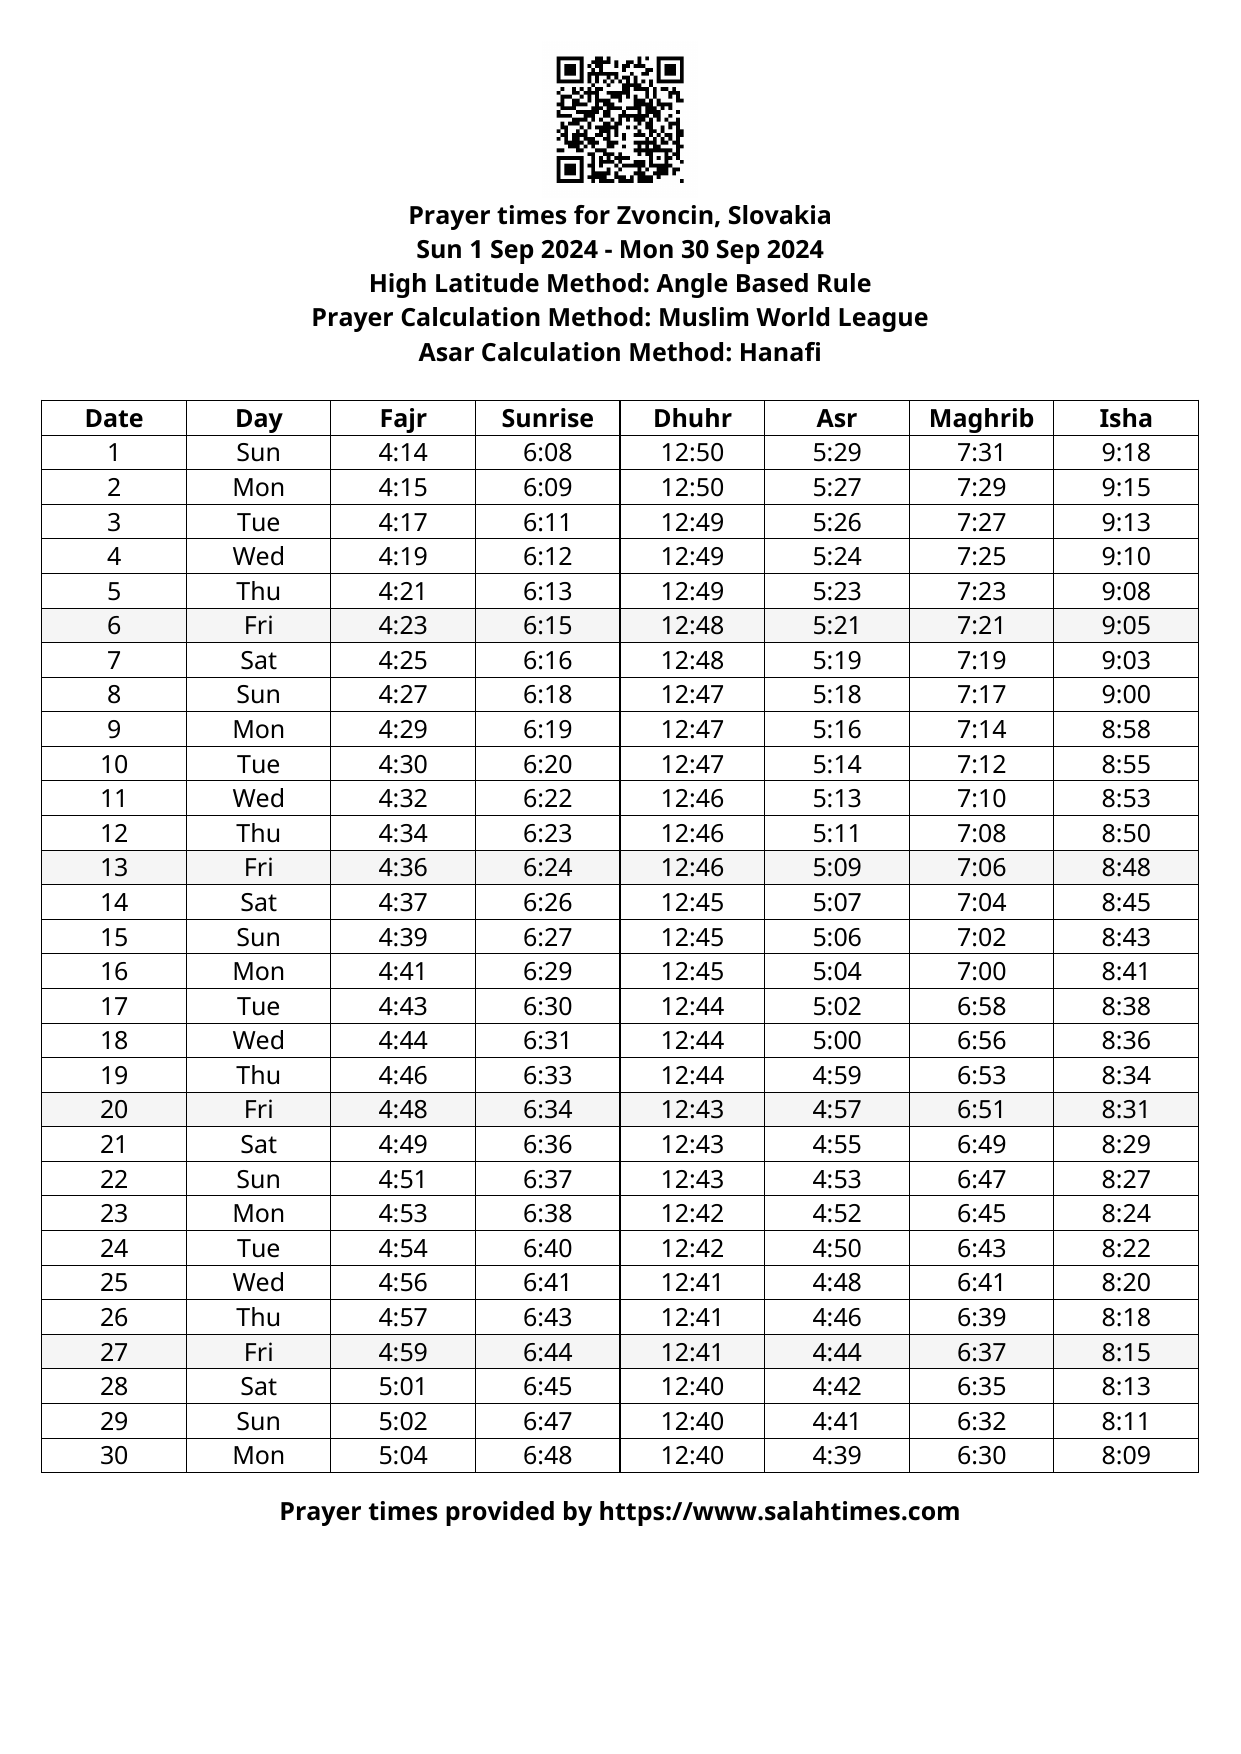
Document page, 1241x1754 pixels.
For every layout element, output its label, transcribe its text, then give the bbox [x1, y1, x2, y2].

table_cell 4:21 [331, 574, 475, 607]
table_cell 4:44 [331, 1024, 475, 1057]
picture [542, 41, 699, 198]
table_cell 8:09 [1054, 1439, 1198, 1472]
table_cell 9:18 [1054, 436, 1198, 469]
table_cell Sun [187, 436, 330, 469]
table_cell 6:08 [476, 436, 619, 469]
table_cell 8:11 [1054, 1404, 1198, 1437]
table_cell 12:46 [621, 851, 764, 884]
table_cell Sun [187, 1404, 330, 1437]
table_cell 4:56 [331, 1266, 475, 1299]
table_cell 6:22 [476, 781, 619, 815]
table_cell 6:18 [476, 678, 619, 711]
table_cell 6:38 [476, 1196, 619, 1230]
table_cell 8:15 [1054, 1335, 1198, 1368]
table_cell 8:13 [1054, 1369, 1198, 1403]
table_cell 26 [42, 1300, 186, 1334]
table_cell Thu [187, 1300, 330, 1334]
table_cell Sun [187, 920, 330, 953]
table_cell Mon [187, 954, 330, 988]
text Prayer times for Zvoncin, Slovakia [42, 198, 1198, 232]
table_cell 4:34 [331, 816, 475, 849]
table_cell 6:48 [476, 1439, 619, 1472]
table_cell 4:19 [331, 539, 475, 573]
table_cell 8:45 [1054, 885, 1198, 919]
table_cell 6:30 [910, 1439, 1053, 1472]
table_cell 17 [42, 989, 186, 1022]
table_cell 4:55 [765, 1127, 909, 1161]
table_cell 8:36 [1054, 1024, 1198, 1057]
table_cell 30 [42, 1439, 186, 1472]
table_cell 11 [42, 781, 186, 815]
table_cell 12:48 [621, 609, 764, 642]
table_cell 19 [42, 1058, 186, 1092]
table_cell 7:17 [910, 678, 1053, 711]
table_cell 6:34 [476, 1093, 619, 1126]
text High Latitude Method: Angle Based Rule [42, 266, 1198, 300]
table_cell 12:46 [621, 816, 764, 849]
table_cell 8:55 [1054, 747, 1198, 780]
table_cell 4:32 [331, 781, 475, 815]
table_cell 9:10 [1054, 539, 1198, 573]
table_header Dhuhr [621, 401, 764, 434]
table_cell 14 [42, 885, 186, 919]
table_cell 6:43 [910, 1231, 1053, 1264]
table_cell 6:37 [476, 1162, 619, 1195]
table_cell 7:25 [910, 539, 1053, 573]
table_cell Thu [187, 816, 330, 849]
table_cell 5:18 [765, 678, 909, 711]
table_cell 8:38 [1054, 989, 1198, 1022]
table_cell 12:42 [621, 1231, 764, 1264]
table_cell 4:59 [765, 1058, 909, 1092]
table_cell 12:40 [621, 1404, 764, 1437]
table_cell 23 [42, 1196, 186, 1230]
table_header Isha [1054, 401, 1198, 434]
table_cell 4:48 [331, 1093, 475, 1126]
table_cell 7:31 [910, 436, 1053, 469]
table_cell 6:27 [476, 920, 619, 953]
table_cell 4:50 [765, 1231, 909, 1264]
table_cell 4:57 [765, 1093, 909, 1126]
table_cell 12:47 [621, 712, 764, 746]
table_cell 12:40 [621, 1369, 764, 1403]
table_cell 12:43 [621, 1127, 764, 1161]
table_cell 5:14 [765, 747, 909, 780]
table_cell 4:53 [765, 1162, 909, 1195]
table_cell 5:07 [765, 885, 909, 919]
table_cell 8:24 [1054, 1196, 1198, 1230]
table_cell 6:20 [476, 747, 619, 780]
table_cell 4:25 [331, 643, 475, 677]
table_cell 8:22 [1054, 1231, 1198, 1264]
table_cell 12:44 [621, 989, 764, 1022]
table_cell 7:29 [910, 470, 1053, 504]
table_header Maghrib [910, 401, 1053, 434]
table_cell 12:47 [621, 678, 764, 711]
table_cell 6:19 [476, 712, 619, 746]
table_cell 4:57 [331, 1300, 475, 1334]
table_cell 7:04 [910, 885, 1053, 919]
table_cell 6:41 [476, 1266, 619, 1299]
table_cell 5:21 [765, 609, 909, 642]
table_cell 8:58 [1054, 712, 1198, 746]
text Prayer Calculation Method: Muslim World League [42, 300, 1198, 334]
table_cell 12:49 [621, 574, 764, 607]
table_cell 6:16 [476, 643, 619, 677]
table_cell 4:46 [331, 1058, 475, 1092]
text Prayer times provided by https://www.salahtimes.com [42, 1494, 1198, 1528]
table_cell 6:36 [476, 1127, 619, 1161]
table_cell 12:46 [621, 781, 764, 815]
table_cell 25 [42, 1266, 186, 1299]
table_cell 6:11 [476, 505, 619, 538]
table_cell 7:27 [910, 505, 1053, 538]
table_cell 4:36 [331, 851, 475, 884]
table_cell 6:37 [910, 1335, 1053, 1368]
table_cell 6:40 [476, 1231, 619, 1264]
table_cell 12:45 [621, 920, 764, 953]
table_cell 8:20 [1054, 1266, 1198, 1299]
table_cell 16 [42, 954, 186, 988]
table_cell Fri [187, 851, 330, 884]
table_cell 8:48 [1054, 851, 1198, 884]
table_cell 9 [42, 712, 186, 746]
table_cell 6:45 [476, 1369, 619, 1403]
table_cell 8:27 [1054, 1162, 1198, 1195]
table_cell 4:37 [331, 885, 475, 919]
table_cell 7:10 [910, 781, 1053, 815]
table_cell 5:02 [765, 989, 909, 1022]
table_cell 12:44 [621, 1058, 764, 1092]
table_cell 6:51 [910, 1093, 1053, 1126]
table_cell 5:04 [331, 1439, 475, 1472]
table_cell 5:23 [765, 574, 909, 607]
table_cell 4:43 [331, 989, 475, 1022]
table_cell Tue [187, 1231, 330, 1264]
table_cell 6:23 [476, 816, 619, 849]
table_cell 8:31 [1054, 1093, 1198, 1126]
table_cell 4:59 [331, 1335, 475, 1368]
table_cell 5:00 [765, 1024, 909, 1057]
table_cell 8:34 [1054, 1058, 1198, 1092]
table_cell 5:13 [765, 781, 909, 815]
table_cell 9:08 [1054, 574, 1198, 607]
table_cell Wed [187, 539, 330, 573]
table_cell 7:23 [910, 574, 1053, 607]
table_cell 4:44 [765, 1335, 909, 1368]
table_cell 6:56 [910, 1024, 1053, 1057]
table_cell 7:14 [910, 712, 1053, 746]
table_cell 12:41 [621, 1266, 764, 1299]
table_cell 15 [42, 920, 186, 953]
table_cell 5:24 [765, 539, 909, 573]
table_cell 5:19 [765, 643, 909, 677]
table_cell 4:15 [331, 470, 475, 504]
table_cell Sat [187, 1127, 330, 1161]
table_cell 5:04 [765, 954, 909, 988]
table_cell 3 [42, 505, 186, 538]
table_cell 7:00 [910, 954, 1053, 988]
table_cell 12:47 [621, 747, 764, 780]
table_cell 4:52 [765, 1196, 909, 1230]
table_cell Sat [187, 885, 330, 919]
table_cell 6:26 [476, 885, 619, 919]
table_cell 6:47 [476, 1404, 619, 1437]
table_cell 8:43 [1054, 920, 1198, 953]
table_cell 21 [42, 1127, 186, 1161]
table_cell 4:46 [765, 1300, 909, 1334]
table_cell 12:44 [621, 1024, 764, 1057]
table_cell 6:33 [476, 1058, 619, 1092]
table_header Asr [765, 401, 909, 434]
table_cell 27 [42, 1335, 186, 1368]
table_cell 12:40 [621, 1439, 764, 1472]
table_cell 6:13 [476, 574, 619, 607]
table_cell 4:41 [331, 954, 475, 988]
table_cell 12:48 [621, 643, 764, 677]
table_cell 12:41 [621, 1335, 764, 1368]
table_cell 9:15 [1054, 470, 1198, 504]
table_cell 20 [42, 1093, 186, 1126]
table_cell 5:27 [765, 470, 909, 504]
table_cell 4:39 [765, 1439, 909, 1472]
table_cell 10 [42, 747, 186, 780]
table_cell 4:14 [331, 436, 475, 469]
table_cell Wed [187, 1266, 330, 1299]
table_cell 8 [42, 678, 186, 711]
table_cell 4:30 [331, 747, 475, 780]
table_cell 5:06 [765, 920, 909, 953]
table_cell 4:41 [765, 1404, 909, 1437]
table_cell 12:43 [621, 1093, 764, 1126]
table_cell 6:41 [910, 1266, 1053, 1299]
table_cell 4:48 [765, 1266, 909, 1299]
table_cell Mon [187, 470, 330, 504]
table_cell Thu [187, 574, 330, 607]
table_cell 1 [42, 436, 186, 469]
table_cell 6:53 [910, 1058, 1053, 1092]
table_cell 6:58 [910, 989, 1053, 1022]
table_cell 7:12 [910, 747, 1053, 780]
table_cell 6:31 [476, 1024, 619, 1057]
table_cell Sat [187, 1369, 330, 1403]
table_header Day [187, 401, 330, 434]
table_cell 12:42 [621, 1196, 764, 1230]
table_cell Fri [187, 609, 330, 642]
table_cell 5:01 [331, 1369, 475, 1403]
table_cell 8:18 [1054, 1300, 1198, 1334]
table_cell Mon [187, 1196, 330, 1230]
table_cell 9:00 [1054, 678, 1198, 711]
table_cell 9:03 [1054, 643, 1198, 677]
table_cell 8:53 [1054, 781, 1198, 815]
table_header Fajr [331, 401, 475, 434]
table_cell 5 [42, 574, 186, 607]
table_cell 5:29 [765, 436, 909, 469]
text Sun 1 Sep 2024 - Mon 30 Sep 2024 [42, 232, 1198, 266]
table_cell 6:43 [476, 1300, 619, 1334]
table_cell 4:39 [331, 920, 475, 953]
table_cell 12:50 [621, 436, 764, 469]
table_cell 8:29 [1054, 1127, 1198, 1161]
table_cell Mon [187, 1439, 330, 1472]
table_cell 12:45 [621, 885, 764, 919]
table_cell 6 [42, 609, 186, 642]
table_cell Fri [187, 1093, 330, 1126]
table_cell 13 [42, 851, 186, 884]
table_header Date [42, 401, 186, 434]
table_cell 4:49 [331, 1127, 475, 1161]
table_cell 6:45 [910, 1196, 1053, 1230]
table_cell 9:05 [1054, 609, 1198, 642]
table_cell 12:41 [621, 1300, 764, 1334]
table_cell 6:47 [910, 1162, 1053, 1195]
table_cell 4:27 [331, 678, 475, 711]
table_cell 6:15 [476, 609, 619, 642]
table_cell Tue [187, 989, 330, 1022]
table_cell 5:16 [765, 712, 909, 746]
table_cell 4:54 [331, 1231, 475, 1264]
table_cell 5:26 [765, 505, 909, 538]
table_cell Tue [187, 505, 330, 538]
table_cell 4:42 [765, 1369, 909, 1403]
table_cell 6:49 [910, 1127, 1053, 1161]
table_cell 7 [42, 643, 186, 677]
table_cell Sun [187, 678, 330, 711]
table_cell 6:35 [910, 1369, 1053, 1403]
table_cell Fri [187, 1335, 330, 1368]
table_cell 4:29 [331, 712, 475, 746]
table_cell 7:08 [910, 816, 1053, 849]
table_cell 6:32 [910, 1404, 1053, 1437]
table_cell 18 [42, 1024, 186, 1057]
table_cell 24 [42, 1231, 186, 1264]
table_cell Mon [187, 712, 330, 746]
text Asar Calculation Method: Hanafi [42, 334, 1198, 368]
table_cell Wed [187, 1024, 330, 1057]
table_cell 4 [42, 539, 186, 573]
table_cell 7:21 [910, 609, 1053, 642]
table_cell 5:09 [765, 851, 909, 884]
table_cell Tue [187, 747, 330, 780]
table_cell 2 [42, 470, 186, 504]
table_cell 6:30 [476, 989, 619, 1022]
table_cell 9:13 [1054, 505, 1198, 538]
table_cell 4:53 [331, 1196, 475, 1230]
table_cell 6:39 [910, 1300, 1053, 1334]
table_cell 12:43 [621, 1162, 764, 1195]
table_cell Wed [187, 781, 330, 815]
table_cell 5:02 [331, 1404, 475, 1437]
table_cell 29 [42, 1404, 186, 1437]
table_cell 8:41 [1054, 954, 1198, 988]
table_cell 6:29 [476, 954, 619, 988]
table_cell 28 [42, 1369, 186, 1403]
table_header Sunrise [476, 401, 619, 434]
table_cell Thu [187, 1058, 330, 1092]
table_cell 6:12 [476, 539, 619, 573]
table_cell 6:44 [476, 1335, 619, 1368]
table_cell 4:51 [331, 1162, 475, 1195]
table_cell 12:45 [621, 954, 764, 988]
table_cell 7:19 [910, 643, 1053, 677]
table_cell Sun [187, 1162, 330, 1195]
table_cell 12 [42, 816, 186, 849]
table_cell Sat [187, 643, 330, 677]
table_cell 12:49 [621, 539, 764, 573]
table_cell 8:50 [1054, 816, 1198, 849]
table_cell 12:49 [621, 505, 764, 538]
table_cell 4:23 [331, 609, 475, 642]
table_cell 6:09 [476, 470, 619, 504]
table_cell 5:11 [765, 816, 909, 849]
table_cell 22 [42, 1162, 186, 1195]
table_cell 12:50 [621, 470, 764, 504]
table_cell 7:06 [910, 851, 1053, 884]
table_cell 4:17 [331, 505, 475, 538]
table_cell 6:24 [476, 851, 619, 884]
table_cell 7:02 [910, 920, 1053, 953]
